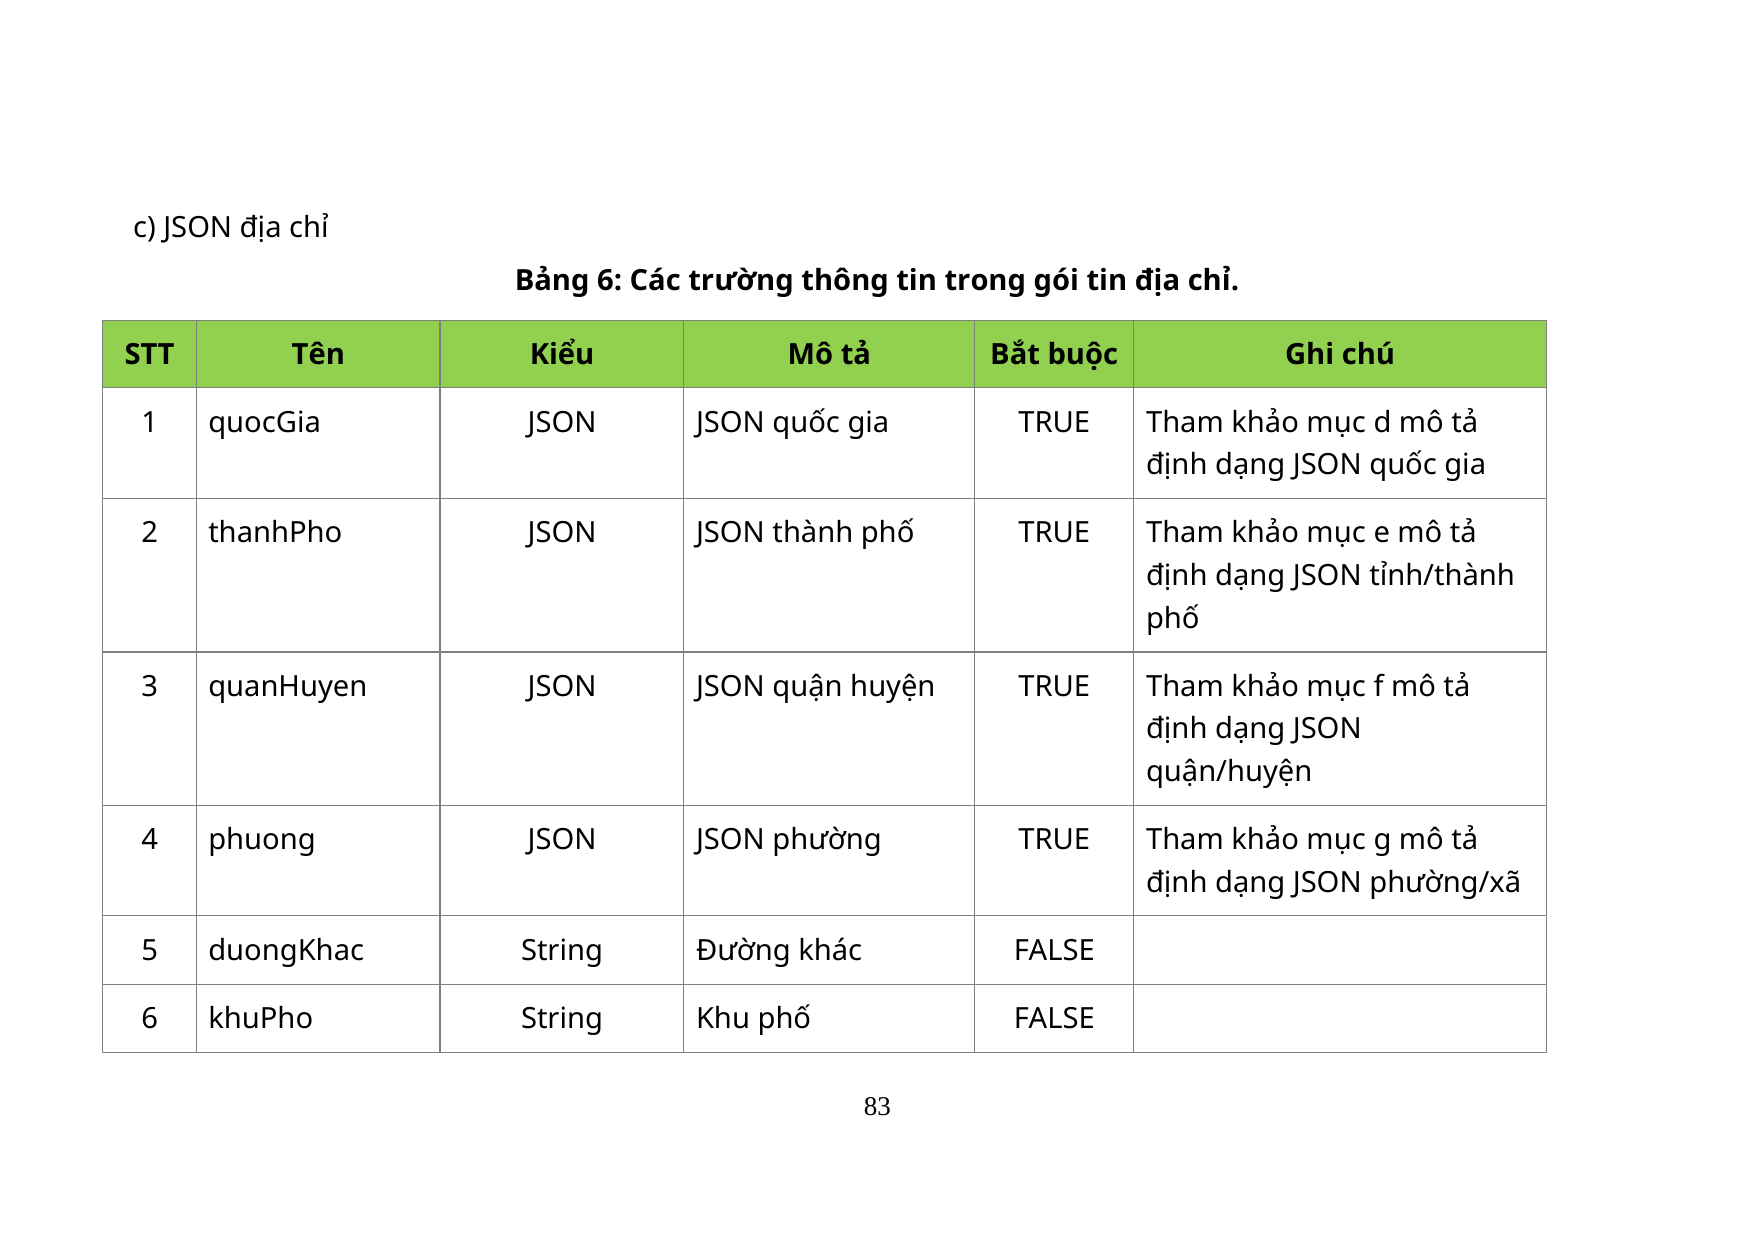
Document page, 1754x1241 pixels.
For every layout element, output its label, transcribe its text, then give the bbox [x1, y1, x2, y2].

table_cell [1134, 985, 1546, 1052]
table_cell JSON quốc gia [684, 388, 974, 498]
table_cell TRUE [975, 499, 1133, 651]
table_cell Tham khảo mục d mô tả định dạng JSON quốc gia [1134, 388, 1546, 498]
table_cell [1134, 916, 1546, 984]
table_header Bắt buộc [975, 321, 1133, 387]
table_cell JSON [441, 499, 683, 651]
table_cell FALSE [975, 916, 1133, 984]
table_cell 1 [103, 388, 196, 498]
table_cell TRUE [975, 388, 1133, 498]
table_cell 2 [103, 499, 196, 651]
table_cell String [441, 916, 683, 984]
table_cell Tham khảo mục g mô tả định dạng JSON phường/xã [1134, 806, 1546, 915]
text Bảng 6: Các trường thông tin trong gói tin địa chỉ. [118, 259, 1636, 299]
table_header Tên [197, 321, 439, 387]
table_cell 4 [103, 806, 196, 915]
table_header Kiểu [441, 321, 683, 387]
table_cell phuong [197, 806, 439, 915]
table_cell TRUE [975, 806, 1133, 915]
table_cell quanHuyen [197, 653, 439, 805]
table_cell JSON [441, 653, 683, 805]
table_cell quocGia [197, 388, 439, 498]
table_cell khuPho [197, 985, 439, 1052]
table_header Mô tả [684, 321, 974, 387]
table_cell JSON quận huyện [684, 653, 974, 805]
table_cell TRUE [975, 653, 1133, 805]
table_cell Tham khảo mục e mô tả định dạng JSON tỉnh/thành phố [1134, 499, 1546, 651]
subtitle JSON địa chỉ [133, 207, 1636, 246]
table_cell Tham khảo mục f mô tả định dạng JSON quận/huyện [1134, 653, 1546, 805]
table_cell String [441, 985, 683, 1052]
table_cell 5 [103, 916, 196, 984]
table_header STT [103, 321, 196, 387]
table_cell thanhPho [197, 499, 439, 651]
table_header Ghi chú [1134, 321, 1546, 387]
table_cell FALSE [975, 985, 1133, 1052]
table_cell JSON [441, 806, 683, 915]
table_cell JSON [441, 388, 683, 498]
table_cell JSON phường [684, 806, 974, 915]
table_cell Khu phố [684, 985, 974, 1052]
table_cell duongKhac [197, 916, 439, 984]
table_cell Đường khác [684, 916, 974, 984]
table_cell 3 [103, 653, 196, 805]
table_cell JSON thành phố [684, 499, 974, 651]
table_cell 6 [103, 985, 196, 1052]
